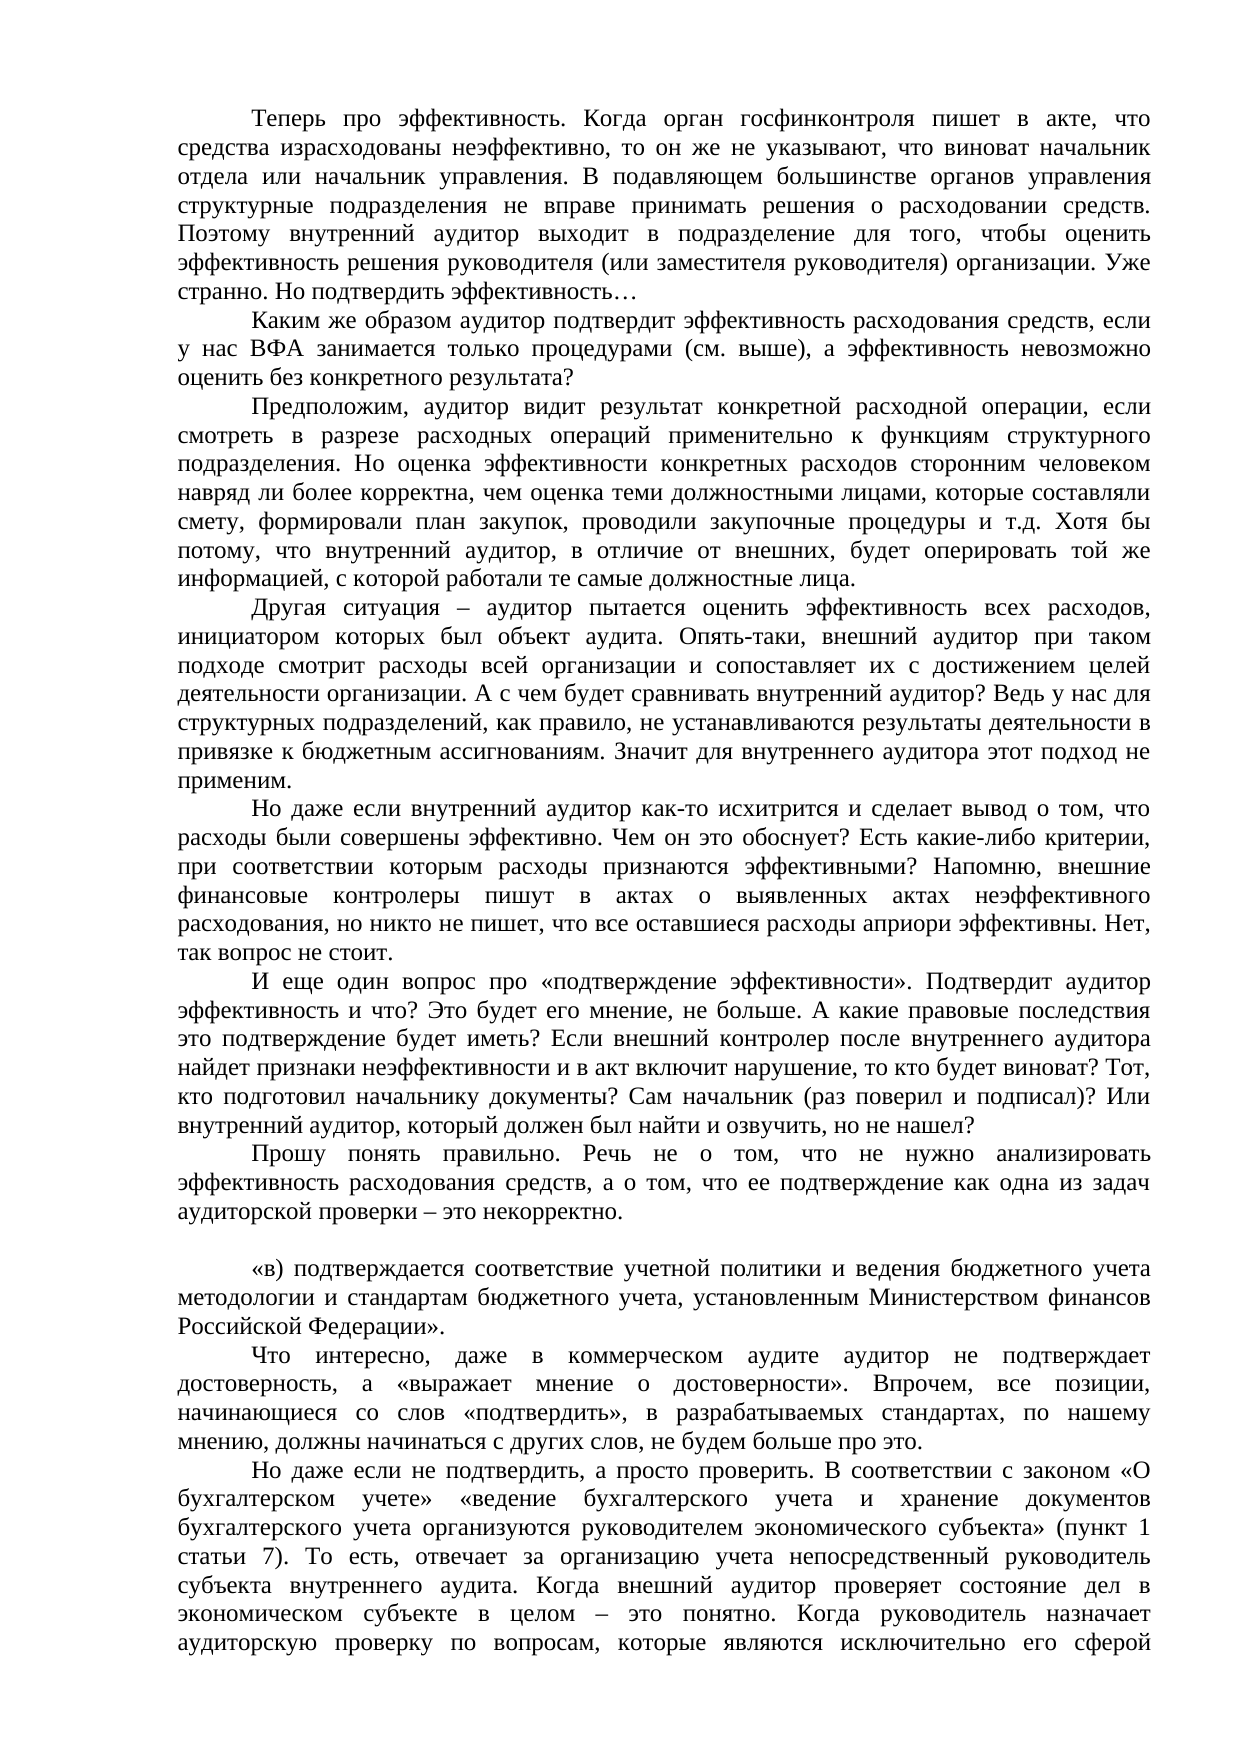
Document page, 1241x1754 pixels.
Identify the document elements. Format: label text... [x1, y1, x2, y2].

text Каким же образом аудитор подтвердит эффективность расходования средств, если у нас ВФА занимается только процедурами (см. выше), а эффективность невозможно оценить без конкретного результата? [177, 305, 1152, 391]
text «в) подтверждается соответствие учетной политики и ведения бюджетного учета методологии и стандартам бюджетного учета, установленным Министерством финансов Российской Федерации». [177, 1253, 1152, 1340]
text И еще один вопрос про «подтверждение эффективности». Подтвердит аудитор эффективность и что? Это будет его мнение, не больше. А какие правовые последствия это подтверждение будет иметь? Если внешний контролер после внутреннего аудитора найдет признаки неэффективности и в акт включит нарушение, то кто будет виноват? Тот, кто подготовил начальнику документы? Сам начальник (раз поверил и подписал)? Или внутренний аудитор, который должен был найти и озвучить, но не нашел? [177, 966, 1152, 1138]
text Что интересно, даже в коммерческом аудите аудитор не подтверждает достоверность, а «выражает мнение о достоверности». Впрочем, все позиции, начинающиеся со слов «подтвердить», в разрабатываемых стандартах, по нашему мнению, должны начинаться с других слов, не будем больше про это. [177, 1340, 1152, 1455]
text Другая ситуация – аудитор пытается оценить эффективность всех расходов, инициатором которых был объект аудита. Опять-таки, внешний аудитор при таком подходе смотрит расходы всей организации и сопоставляет их с достижением целей деятельности организации. А с чем будет сравнивать внутренний аудитор? Ведь у нас для структурных подразделений, как правило, не устанавливаются результаты деятельности в привязке к бюджетным ассигнованиям. Значит для внутреннего аудитора этот подход не применим. [177, 592, 1152, 793]
text Теперь про эффективность. Когда орган госфинконтроля пишет в акте, что средства израсходованы неэффективно, то он же не указывают, что виноват начальник отдела или начальник управления. В подавляющем большинстве органов управления структурные подразделения не вправе принимать решения о расходовании средств. Поэтому внутренний аудитор выходит в подразделение для того, чтобы оценить эффективность решения руководителя (или заместителя руководителя) организации. Уже странно. Но подтвердить эффективность… [177, 103, 1152, 305]
text Прошу понять правильно. Речь не о том, что не нужно анализировать эффективность расходования средств, а о том, что ее подтверждение как одна из задач аудиторской проверки – это некорректно. [177, 1138, 1152, 1225]
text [177, 1455, 1152, 1656]
text Предположим, аудитор видит результат конкретной расходной операции, если смотреть в разрезе расходных операций применительно к функциям структурного подразделения. Но оценка эффективности конкретных расходов сторонним человеком навряд ли более корректна, чем оценка теми должностными лицами, которые составляли смету, формировали план закупок, проводили закупочные процедуры и т.д. Хотя бы потому, что внутренний аудитор, в отличие от внешних, будет оперировать той же информацией, с которой работали те самые должностные лица. [177, 391, 1152, 592]
text Но даже если внутренний аудитор как-то исхитрится и сделает вывод о том, что расходы были совершены эффективно. Чем он это обоснует? Есть какие-либо критерии, при соответствии которым расходы признаются эффективными? Напомню, внешние финансовые контролеры пишут в актах о выявленных актах неэффективного расходования, но никто не пишет, что все оставшиеся расходы априори эффективны. Нет, так вопрос не стоит. [177, 793, 1152, 966]
